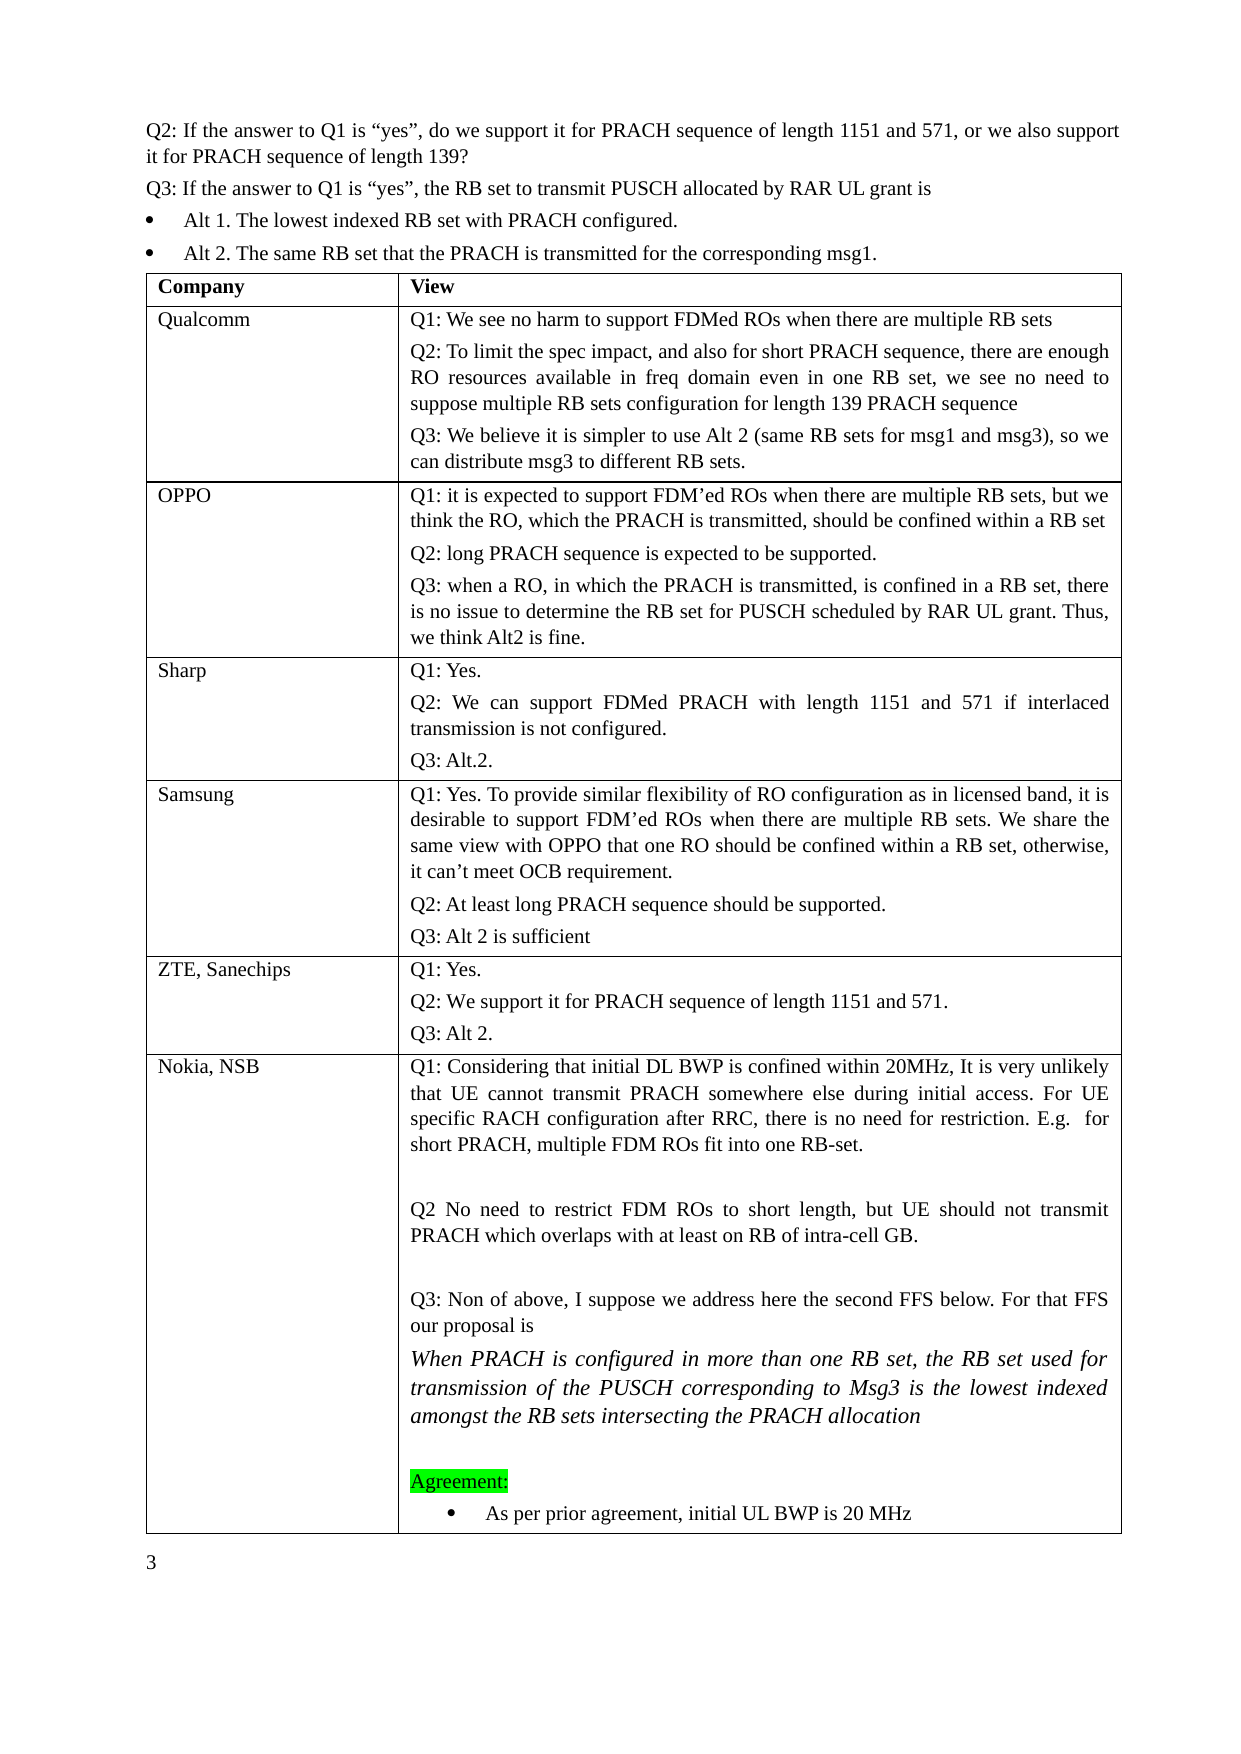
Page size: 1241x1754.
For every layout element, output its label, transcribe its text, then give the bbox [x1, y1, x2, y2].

table_cell Q1: We see no harm to support FDMed ROs when there are multiple RB sets Q2: To limit the spec impact, and also for short PRACH sequence, there are enough RO resources available in freq domain even in one RB set, we see no need to suppose multiple RB sets configuration for length 139 PRACH sequence Q3: We believe it is simpler to use Alt 2 (same RB sets for msg1 and msg3), so we can distribute msg3 to different RB sets. [399, 307, 1121, 481]
table_cell Samsung [147, 781, 398, 956]
table_cell Q1: Yes. Q2: We support it for PRACH sequence of length 1151 and 571. Q3: Alt 2. [399, 957, 1121, 1053]
table_header View [399, 274, 1121, 306]
table_cell ZTE, Sanechips [147, 957, 398, 1053]
text Q3: If the answer to Q1 is “yes”, the RB set to transmit PUSCH allocated by RAR UL grant is [146, 176, 1122, 200]
table_cell Sharp [147, 658, 398, 780]
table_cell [399, 1055, 1121, 1533]
table_cell Q1: it is expected to support FDM’ed ROs when there are multiple RB sets, but we think the RO, which the PRACH is transmitted, should be confined within a RB set Q2: long PRACH sequence is expected to be supported. Q3: when a RO, in which the PRACH is transmitted, is confined in a RB set, there is no issue to determine the RB set for PUSCH scheduled by RAR UL grant. Thus, we think Alt2 is fine. [399, 483, 1121, 657]
table_cell Q1: Yes. Q2: We can support FDMed PRACH with length 1151 and 571 if interlaced transmission is not configured. Q3: Alt.2. [399, 658, 1121, 780]
table_header Company [147, 274, 398, 306]
text Q2: If the answer to Q1 is “yes”, do we support it for PRACH sequence of length 1151 and 571, or we also support it for PRACH sequence of length 139? [146, 118, 1122, 168]
list Alt 1. The lowest indexed RB set with PRACH configured. [146, 208, 1122, 232]
table_cell Q1: Yes. To provide similar flexibility of RO configuration as in licensed band, it is desirable to support FDM’ed ROs when there are multiple RB sets. We share the same view with OPPO that one RO should be confined within a RB set, otherwise, it can’t meet OCB requirement. Q2: At least long PRACH sequence should be supported. Q3: Alt 2 is sufficient [399, 781, 1121, 956]
list Alt 2. The same RB set that the PRACH is transmitted for the corresponding msg1. [146, 241, 1122, 265]
table_cell Nokia, NSB [147, 1055, 398, 1533]
table_cell OPPO [147, 483, 398, 657]
table_cell Qualcomm [147, 307, 398, 481]
